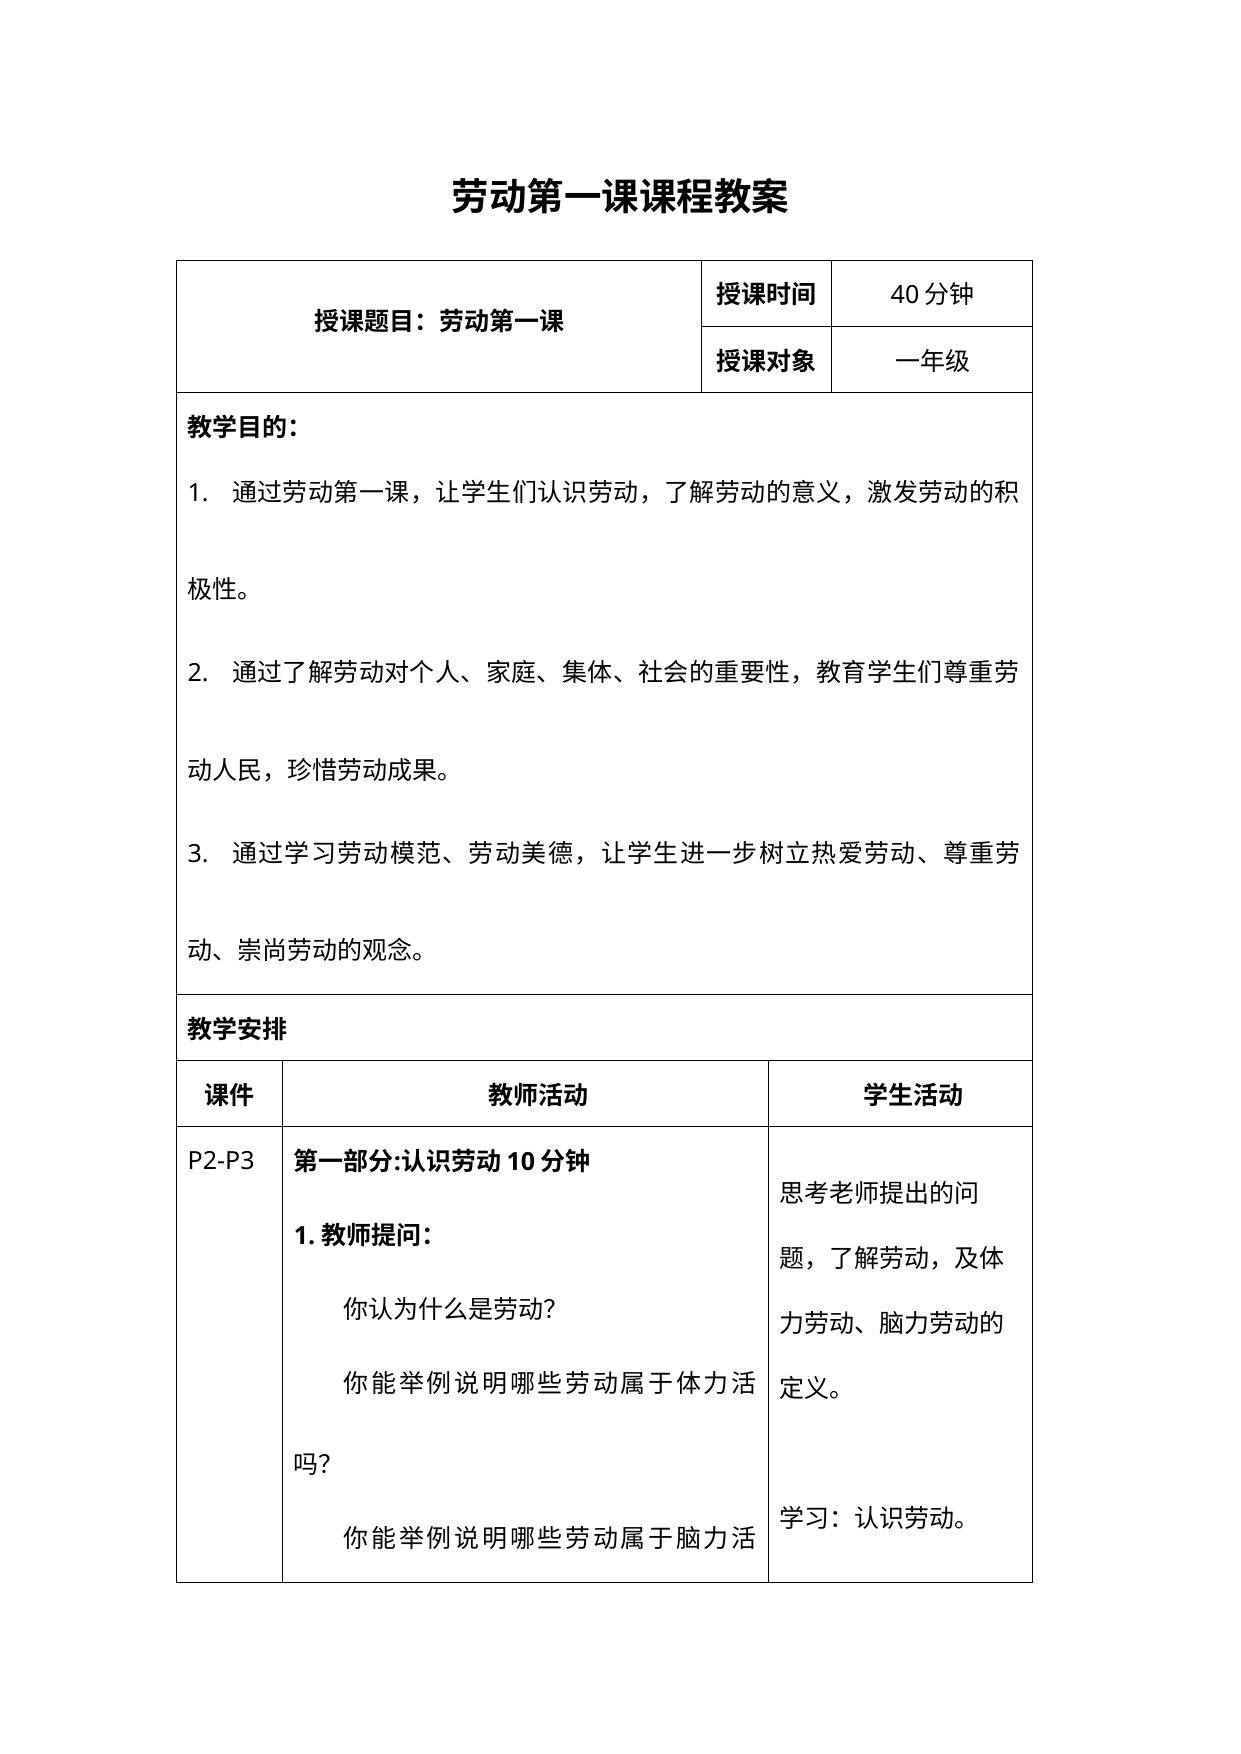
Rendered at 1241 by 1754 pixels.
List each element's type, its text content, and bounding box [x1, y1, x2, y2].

table_cell 教学目的： 通过劳动第一课，让学生们认识劳动，了解劳动的意义，激发劳动的积极性。 通过了解劳动对个人、家庭、集体、社会的重要性，教育学生们尊重劳动人民，珍惜劳动成果。 通过学习劳动模范、劳动美德，让学生进一步树立热爱劳动、尊重劳动、崇尚劳动的观念。 [177, 393, 1032, 994]
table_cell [769, 1127, 1032, 1582]
table_header 40分钟 [832, 261, 1032, 326]
table_cell 授课对象 [702, 327, 831, 392]
table_cell 学生活动 [769, 1061, 1032, 1126]
table_cell 教师活动 [283, 1061, 768, 1126]
table_cell 课件 [177, 1061, 282, 1126]
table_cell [177, 1127, 282, 1582]
table_header 授课时间 [702, 261, 831, 326]
table_header 授课题目：劳动第一课 [177, 261, 701, 392]
text 劳动第一课课程教案 [187, 162, 1053, 227]
table_cell 教学安排 [177, 995, 1032, 1060]
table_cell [283, 1127, 768, 1582]
table_cell 一年级 [832, 327, 1032, 392]
